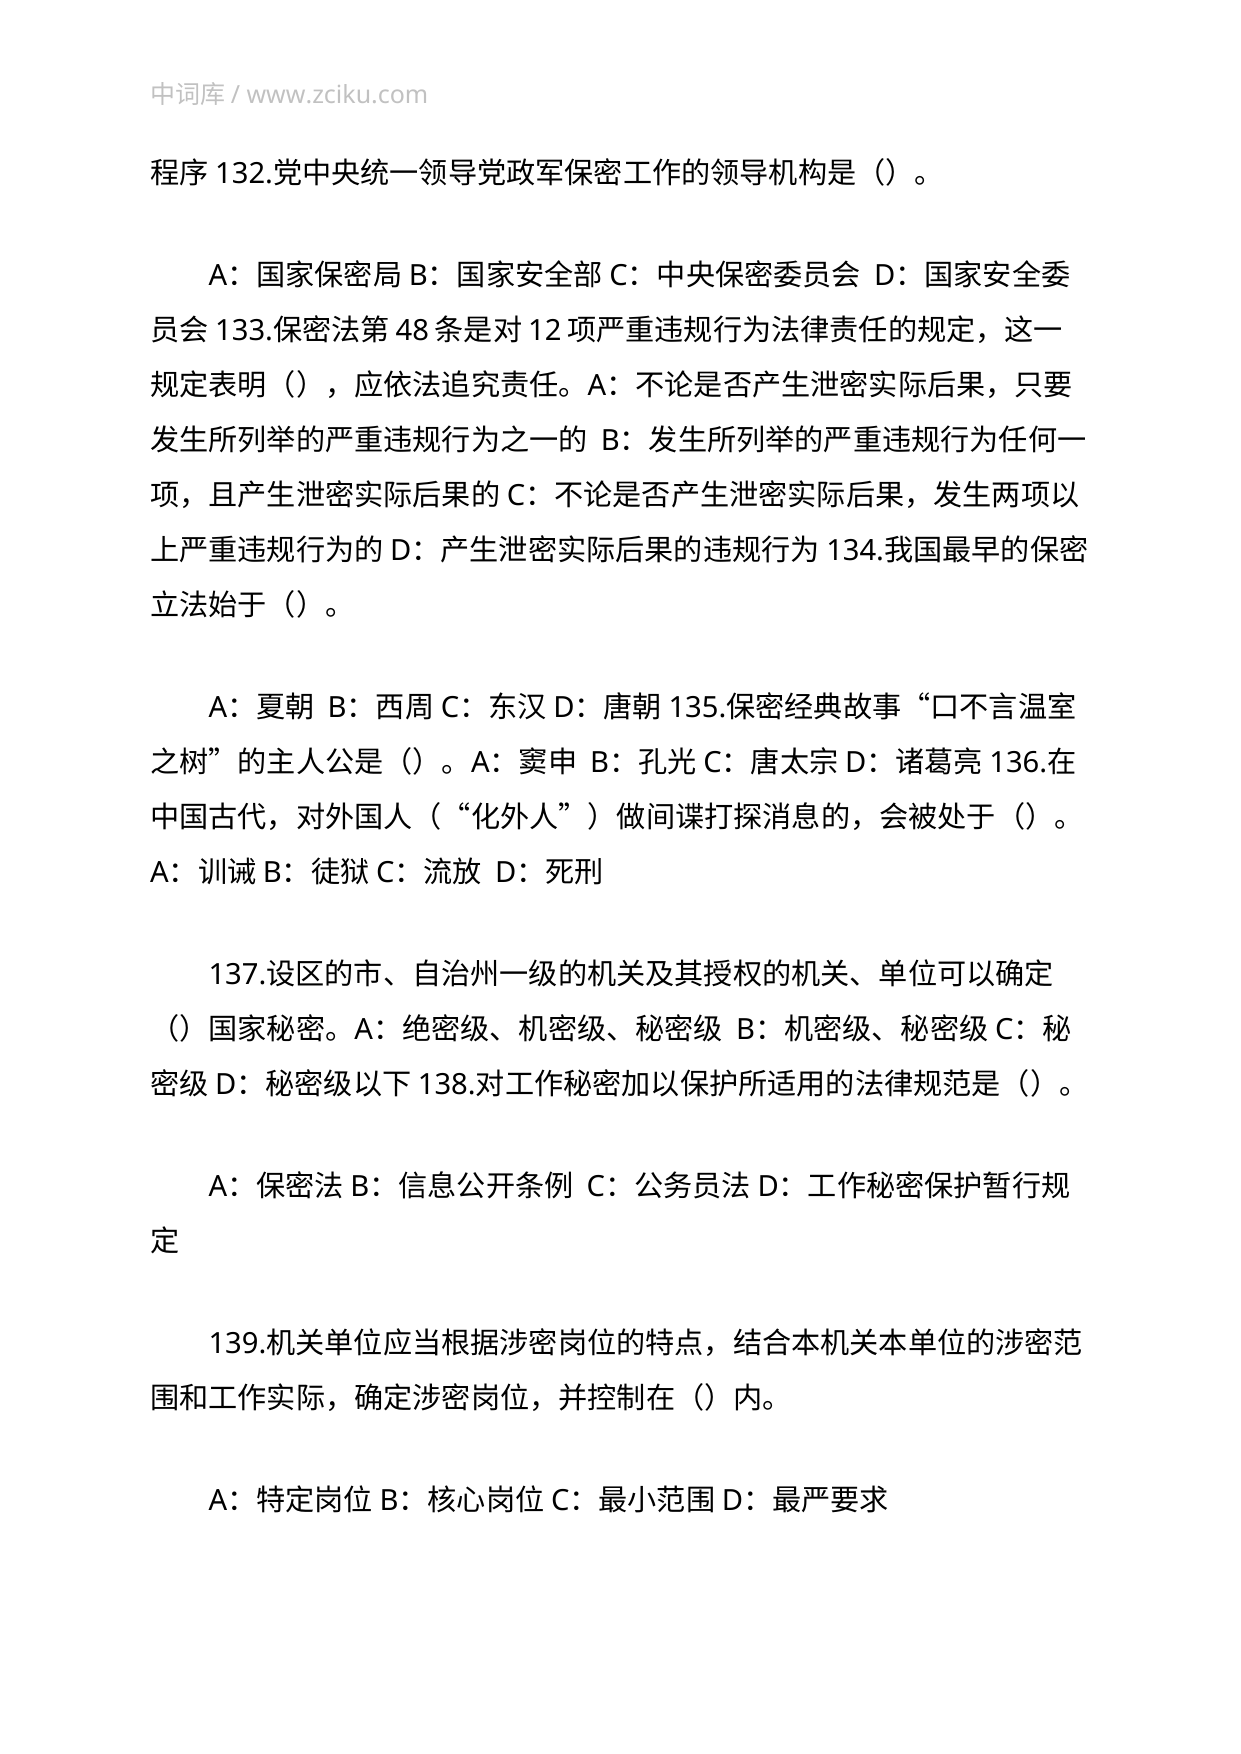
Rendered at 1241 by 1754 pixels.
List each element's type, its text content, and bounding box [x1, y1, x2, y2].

text A：夏朝 B：西周 C：东汉 D：唐朝 135.保密经典故事“口不言温室之树”的主人公是（）。A：窦申 B：孔光 C：唐太宗 D：诸葛亮 136.在中国古代，对外国人（“化外人”）做间谍打探消息的，会被处于（）。A：训诫 B：徒狱 C：流放 D：死刑 [150, 684, 1090, 891]
text 137.设区的市、自治州一级的机关及其授权的机关、单位可以确定（）国家秘密。A：绝密级、机密级、秘密级 B：机密级、秘密级 C：秘密级 D：秘密级以下 138.对工作秘密加以保护所适用的法律规范是（）。 [150, 951, 1090, 1103]
text 139.机关单位应当根据涉密岗位的特点，结合本机关本单位的涉密范围和工作实际，确定涉密岗位，并控制在（）内。 [150, 1319, 1090, 1417]
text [150, 150, 1090, 192]
text A：国家保密局 B：国家安全部 C：中央保密委员会 D：国家安全委员会 133.保密法第48条是对12项严重违规行为法律责任的规定，这一规定表明（），应依法追究责任。A：不论是否产生泄密实际后果，只要发生所列举的严重违规行为之一的 B：发生所列举的严重违规行为任何一项，且产生泄密实际后果的 C：不论是否产生泄密实际后果，发生两项以上严重违规行为的 D：产生泄密实际后果的违规行为 134.我国最早的保密立法始于（）。 [150, 252, 1090, 624]
text A：保密法 B：信息公开条例 C：公务员法 D：工作秘密保护暂行规定 [150, 1163, 1090, 1260]
text A：特定岗位 B：核心岗位 C：最小范围 D：最严要求 [150, 1476, 1090, 1518]
